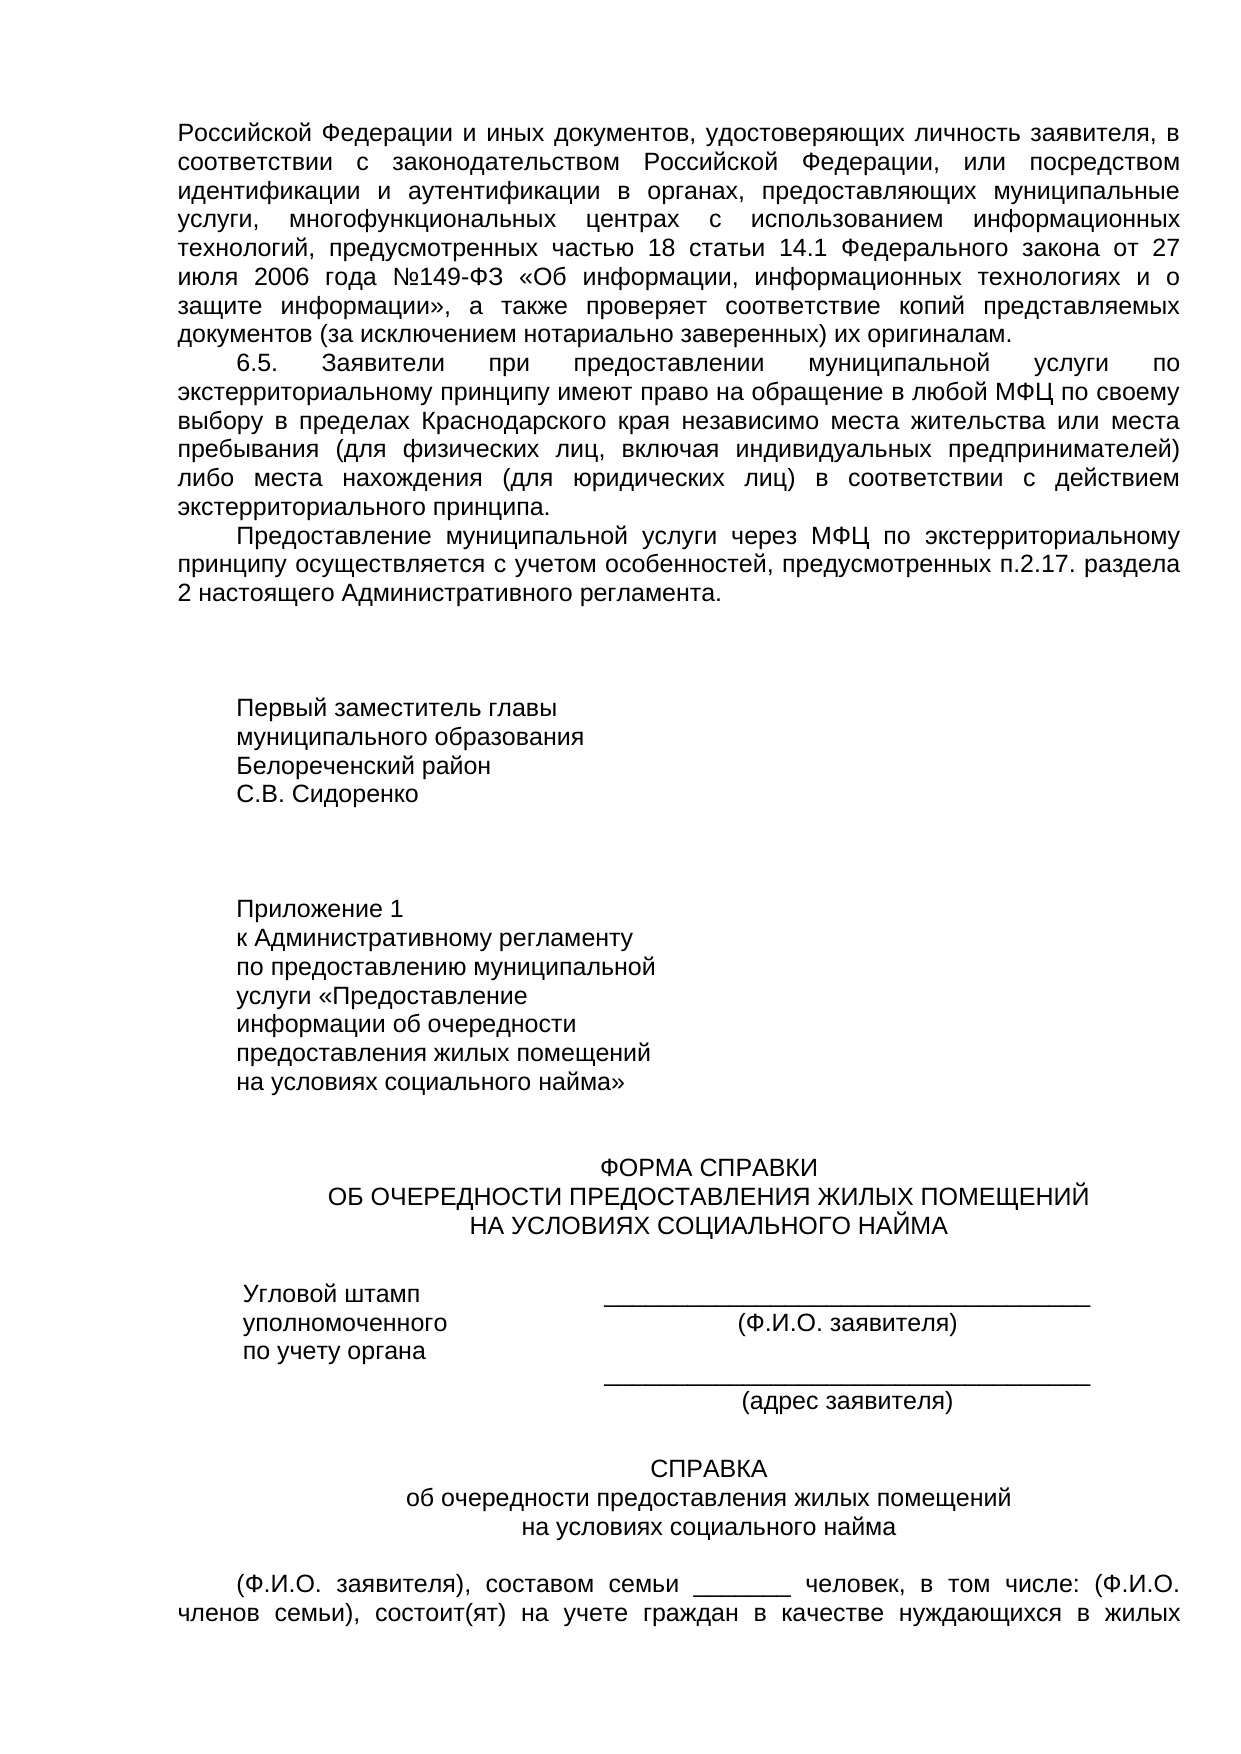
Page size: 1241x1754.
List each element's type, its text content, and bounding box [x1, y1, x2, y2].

text 6.5. Заявители при предоставлении муниципальной услуги по экстерриториальному принципу имеют право на обращение в любой МФЦ по своему выбору в пределах Краснодарского края независимо места жительства или места пребывания (для физических лиц, включая индивидуальных предпринимателей) либо места нахождения (для юридических лиц) в соответствии с действием экстерриториального принципа. [177, 348, 1181, 521]
table_header ___________________________________ (Ф.И.О. заявителя) [514, 1268, 1122, 1347]
text С.В. Сидоренко [177, 779, 1181, 808]
text на условиях социального найма [177, 1512, 1181, 1541]
text информации об очередности [177, 1009, 1181, 1038]
text по предоставлению муниципальной [177, 952, 1181, 981]
text ФОРМА СПРАВКИ [177, 1153, 1181, 1182]
text об очередности предоставления жилых помещений [177, 1483, 1181, 1512]
text к Административному регламенту [177, 923, 1181, 952]
table_header Угловой штамп уполномоченного по учету органа [177, 1268, 514, 1426]
text Предоставление муниципальной услуги через МФЦ по экстерриториальному принципу осуществляется с учетом особенностей, предусмотренных п.2.17. раздела 2 настоящего Административного регламента. [177, 521, 1181, 607]
text ОБ ОЧЕРЕДНОСТИ ПРЕДОСТАВЛЕНИЯ ЖИЛЫХ ПОМЕЩЕНИЙ [177, 1182, 1181, 1211]
text НА УСЛОВИЯХ СОЦИАЛЬНОГО НАЙМА [177, 1211, 1181, 1239]
text на условиях социального найма» [177, 1067, 1181, 1096]
text услуги «Предоставление [177, 981, 1181, 1009]
text Приложение 1 [177, 894, 1181, 923]
table_cell ___________________________________ (адрес заявителя) [514, 1347, 1122, 1426]
text предоставления жилых помещений [177, 1038, 1181, 1067]
text муниципального образования [177, 722, 1181, 751]
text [177, 1569, 1181, 1627]
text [177, 118, 1181, 348]
text Первый заместитель главы [177, 693, 1181, 722]
text Белореченский район [177, 751, 1181, 779]
text СПРАВКА [177, 1454, 1181, 1483]
